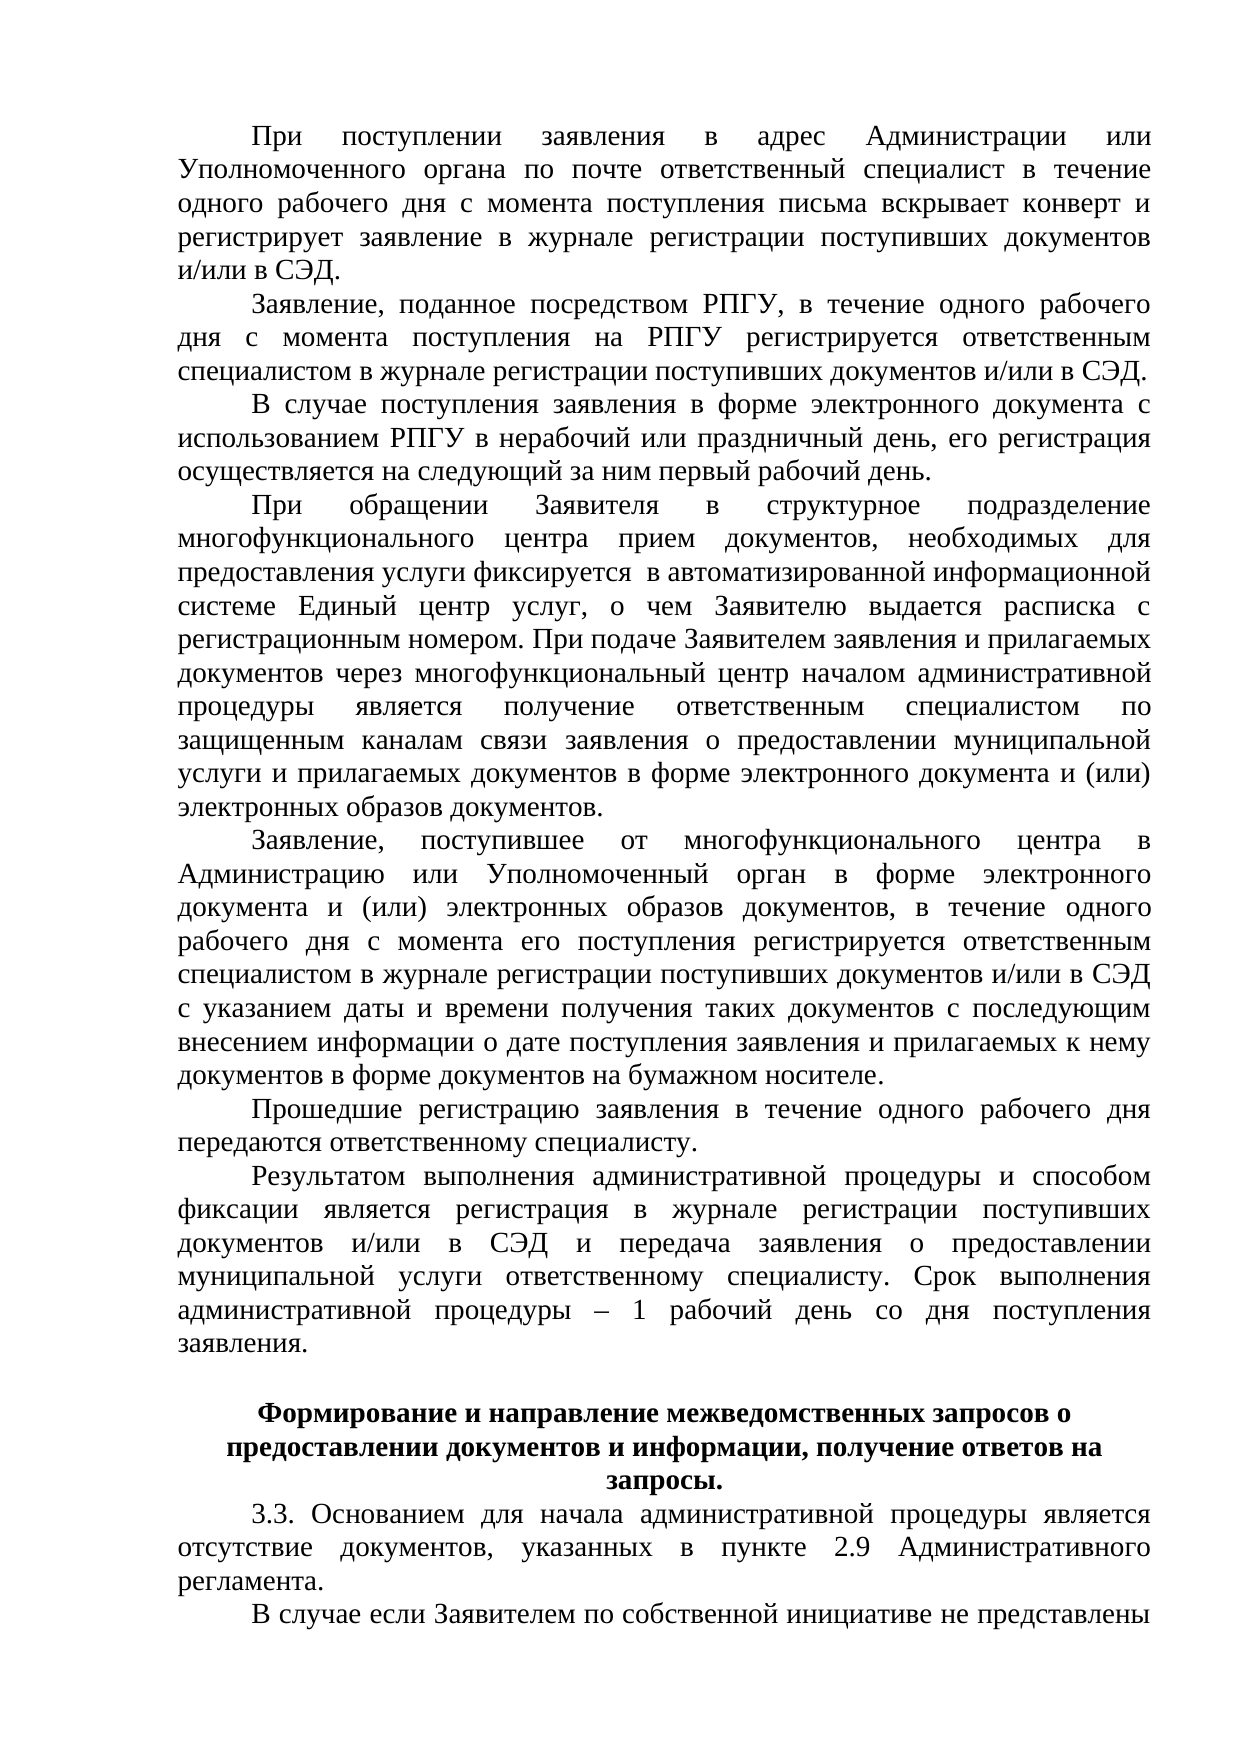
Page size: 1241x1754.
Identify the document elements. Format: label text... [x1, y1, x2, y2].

text Заявление, поступившее от многофункционального центра в Администрацию или Уполномоченный орган в форме электронного документа и (или) электронных образов документов, в течение одного рабочего дня с момента его поступления регистрируется ответственным специалистом в журнале регистрации поступивших документов и/или в СЭД с указанием даты и времени получения таких документов с последующим внесением информации о дате поступления заявления и прилагаемых к нему документов в форме документов на бумажном носителе. [177, 822, 1152, 1091]
text Результатом выполнения административной процедуры и способом фиксации является регистрация в журнале регистрации поступивших документов и/или в СЭД и передача заявления о предоставлении муниципальной услуги ответственному специалисту. Срок выполнения административной процедуры – 1 рабочий день со дня поступления заявления. [177, 1158, 1152, 1359]
text При обращении Заявителя в структурное подразделение многофункционального центра прием документов, необходимых для предоставления услуги фиксируется в автоматизированной информационной системе Единый центр услуг, о чем Заявителю выдается расписка с регистрационным номером. При подаче Заявителем заявления и прилагаемых документов через многофункциональный центр началом административной процедуры является получение ответственным специалистом по защищенным каналам связи заявления о предоставлении муниципальной услуги и прилагаемых документов в форме электронного документа и (или) электронных образов документов. [177, 487, 1152, 822]
text При поступлении заявления в адрес Администрации или Уполномоченного органа по почте ответственный специалист в течение одного рабочего дня с момента поступления письма вскрывает конверт и регистрирует заявление в журнале регистрации поступивших документов и/или в СЭД. [177, 118, 1152, 286]
text Формирование и направление межведомственных запросов о предоставлении документов и информации, получение ответов на запросы. [177, 1395, 1152, 1496]
text Заявление, поданное посредством РПГУ, в течение одного рабочего дня с момента поступления на РПГУ регистрируется ответственным специалистом в журнале регистрации поступивших документов и/или в СЭД. [177, 286, 1152, 386]
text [177, 1596, 1152, 1630]
text В случае поступления заявления в форме электронного документа с использованием РПГУ в нерабочий или праздничный день, его регистрация осуществляется на следующий за ним первый рабочий день. [177, 386, 1152, 487]
text Прошедшие регистрацию заявления в течение одного рабочего дня передаются ответственному специалисту. [177, 1091, 1152, 1158]
text 3.3. Основанием для начала административной процедуры является отсутствие документов, указанных в пункте 2.9 Административного регламента. [177, 1496, 1152, 1596]
